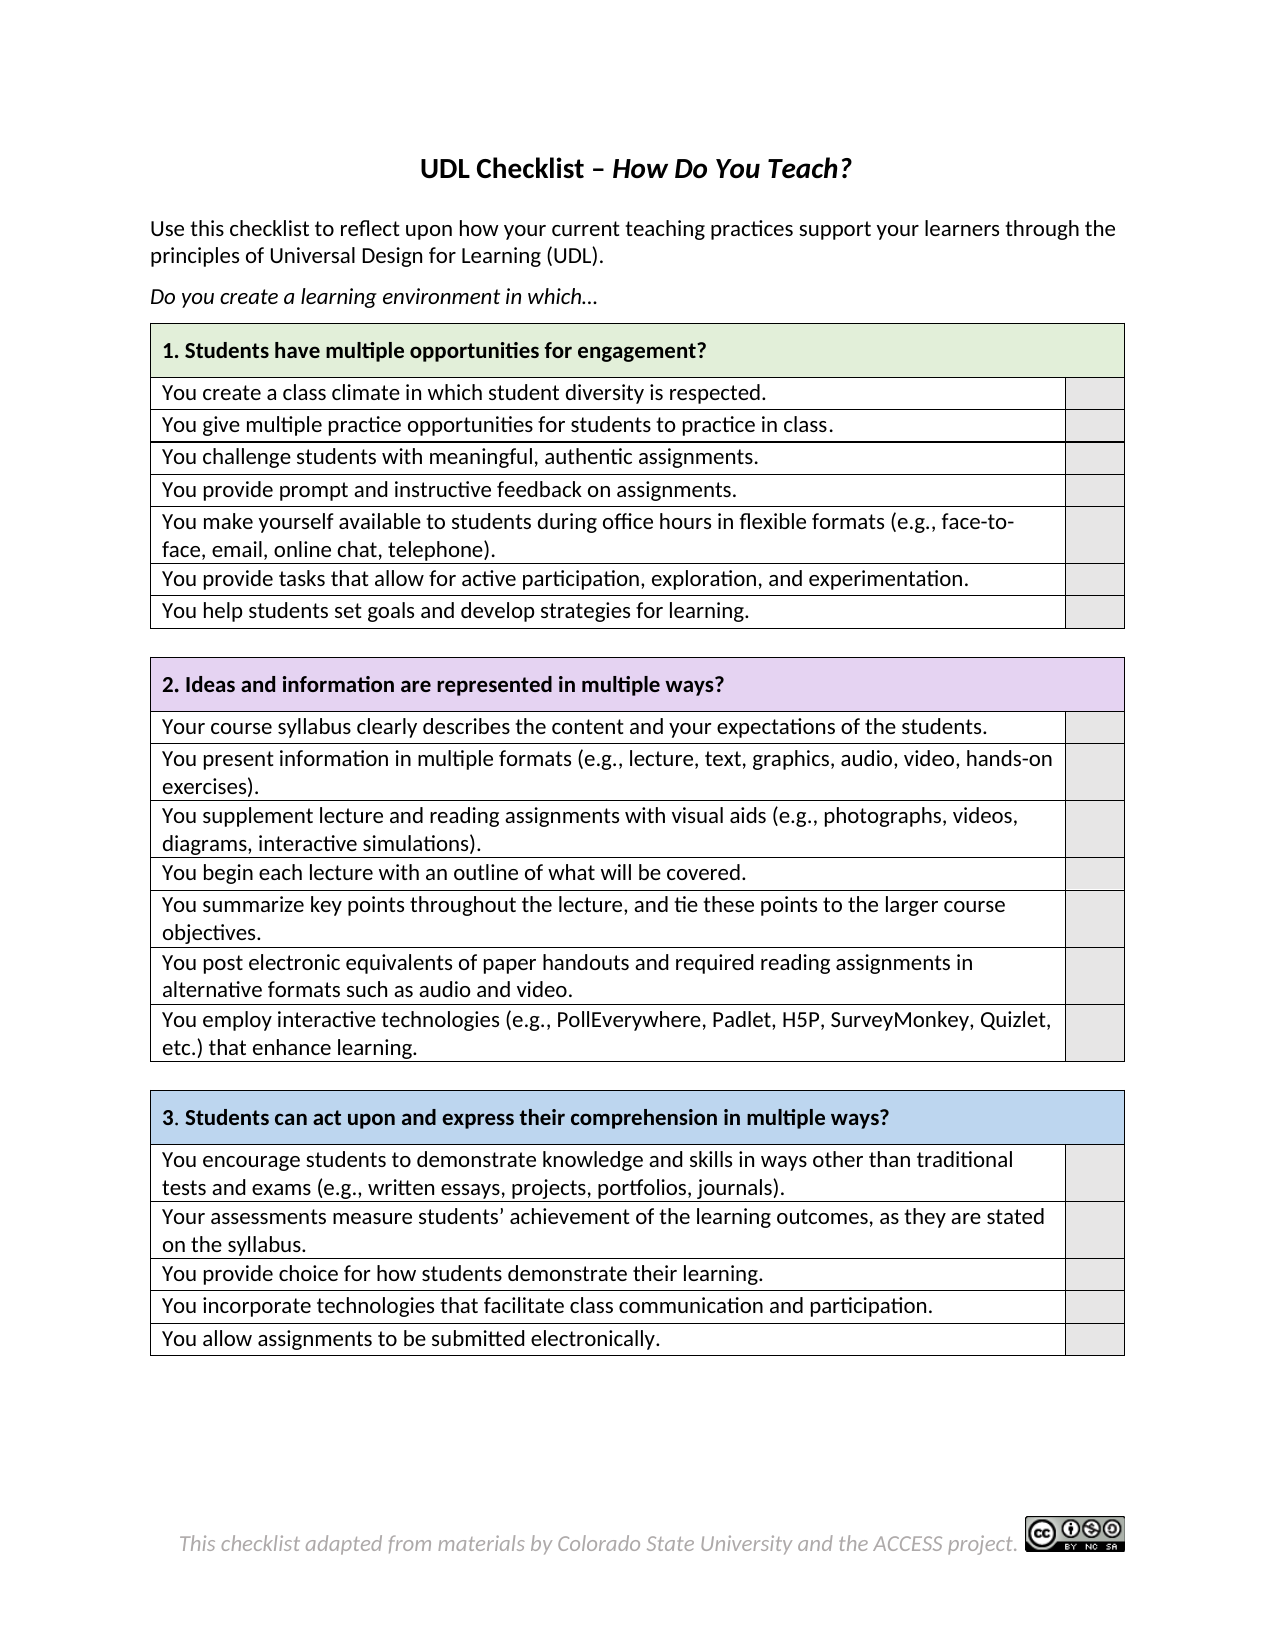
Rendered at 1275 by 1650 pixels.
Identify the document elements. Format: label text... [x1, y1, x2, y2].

table_cell [1066, 858, 1124, 889]
table_cell You provide prompt and instructive feedback on assignments. [151, 475, 1065, 506]
table_cell [1066, 1324, 1124, 1355]
table_cell [1066, 1259, 1124, 1290]
table_cell You begin each lecture with an outline of what will be covered. [151, 858, 1065, 889]
table_cell You post electronic equivalents of paper handouts and required reading assignments in alternative formats such as audio and video. [151, 948, 1065, 1004]
table_cell You present information in multiple formats (e.g., lecture, text, graphics, audio, video, hands-on exercises). [151, 744, 1065, 800]
table_cell [1066, 1202, 1124, 1258]
table_header 1. Students have multiple opportunities for engagement? [151, 324, 1124, 377]
table_cell [1066, 378, 1124, 409]
table_cell You incorporate technologies that facilitate class communication and participation. [151, 1291, 1065, 1323]
table_cell You make yourself available to students during office hours in flexible formats (e.g., face-to-face, email, online chat, telephone). [151, 507, 1065, 563]
table_cell [1066, 443, 1124, 474]
table_header 3. Students can act upon and express their comprehension in multiple ways? [151, 1091, 1124, 1144]
table_cell [1066, 1291, 1124, 1323]
table_cell You allow assignments to be submitted electronically. [151, 1324, 1065, 1355]
text Use this checklist to reflect upon how your current teaching practices support your learners through the principles of Universal Design for Learning (UDL). [150, 214, 1125, 270]
table_header 2. Ideas and information are represented in multiple ways? [151, 658, 1124, 711]
text Do you create a learning environment in which… [150, 282, 1125, 310]
table_cell Your course syllabus clearly describes the content and your expectations of the students. [151, 712, 1065, 743]
table_cell Your assessments measure students’ achievement of the learning outcomes, as they are stated on the syllabus. [151, 1202, 1065, 1258]
table_cell [1066, 744, 1124, 800]
table_cell You summarize key points throughout the lecture, and tie these points to the larger course objectives. [151, 891, 1065, 947]
table_cell [1066, 891, 1124, 947]
table_cell You employ interactive technologies (e.g., PollEverywhere, Padlet, H5P, SurveyMonkey, Quizlet, etc.) that enhance learning. [151, 1005, 1065, 1061]
table_cell [1066, 507, 1124, 563]
table_cell You create a class climate in which student diversity is respected. [151, 378, 1065, 409]
table_cell You help students set goals and develop strategies for learning. [151, 596, 1065, 628]
table_cell You provide choice for how students demonstrate their learning. [151, 1259, 1065, 1290]
table_cell You encourage students to demonstrate knowledge and skills in ways other than traditional tests and exams (e.g., written essays, projects, portfolios, journals). [151, 1145, 1065, 1201]
table_cell [1066, 475, 1124, 506]
table_cell [1066, 564, 1124, 595]
table_cell You provide tasks that allow for active participation, exploration, and experimentation. [151, 564, 1065, 595]
table_cell [1066, 1005, 1124, 1061]
table_cell You supplement lecture and reading assignments with visual aids (e.g., photographs, videos, diagrams, interactive simulations). [151, 801, 1065, 857]
table_cell [1066, 1145, 1124, 1201]
table_cell [1066, 712, 1124, 743]
text UDL Checklist – How Do You Teach? [150, 150, 1125, 186]
table_cell [1066, 801, 1124, 857]
table_cell [1066, 410, 1124, 441]
table_cell [1066, 948, 1124, 1004]
table_cell [1066, 596, 1124, 628]
table_cell You challenge students with meaningful, authentic assignments. [151, 443, 1065, 474]
picture [1025, 1516, 1125, 1552]
table_cell You give multiple practice opportunities for students to practice in class. [151, 410, 1065, 441]
